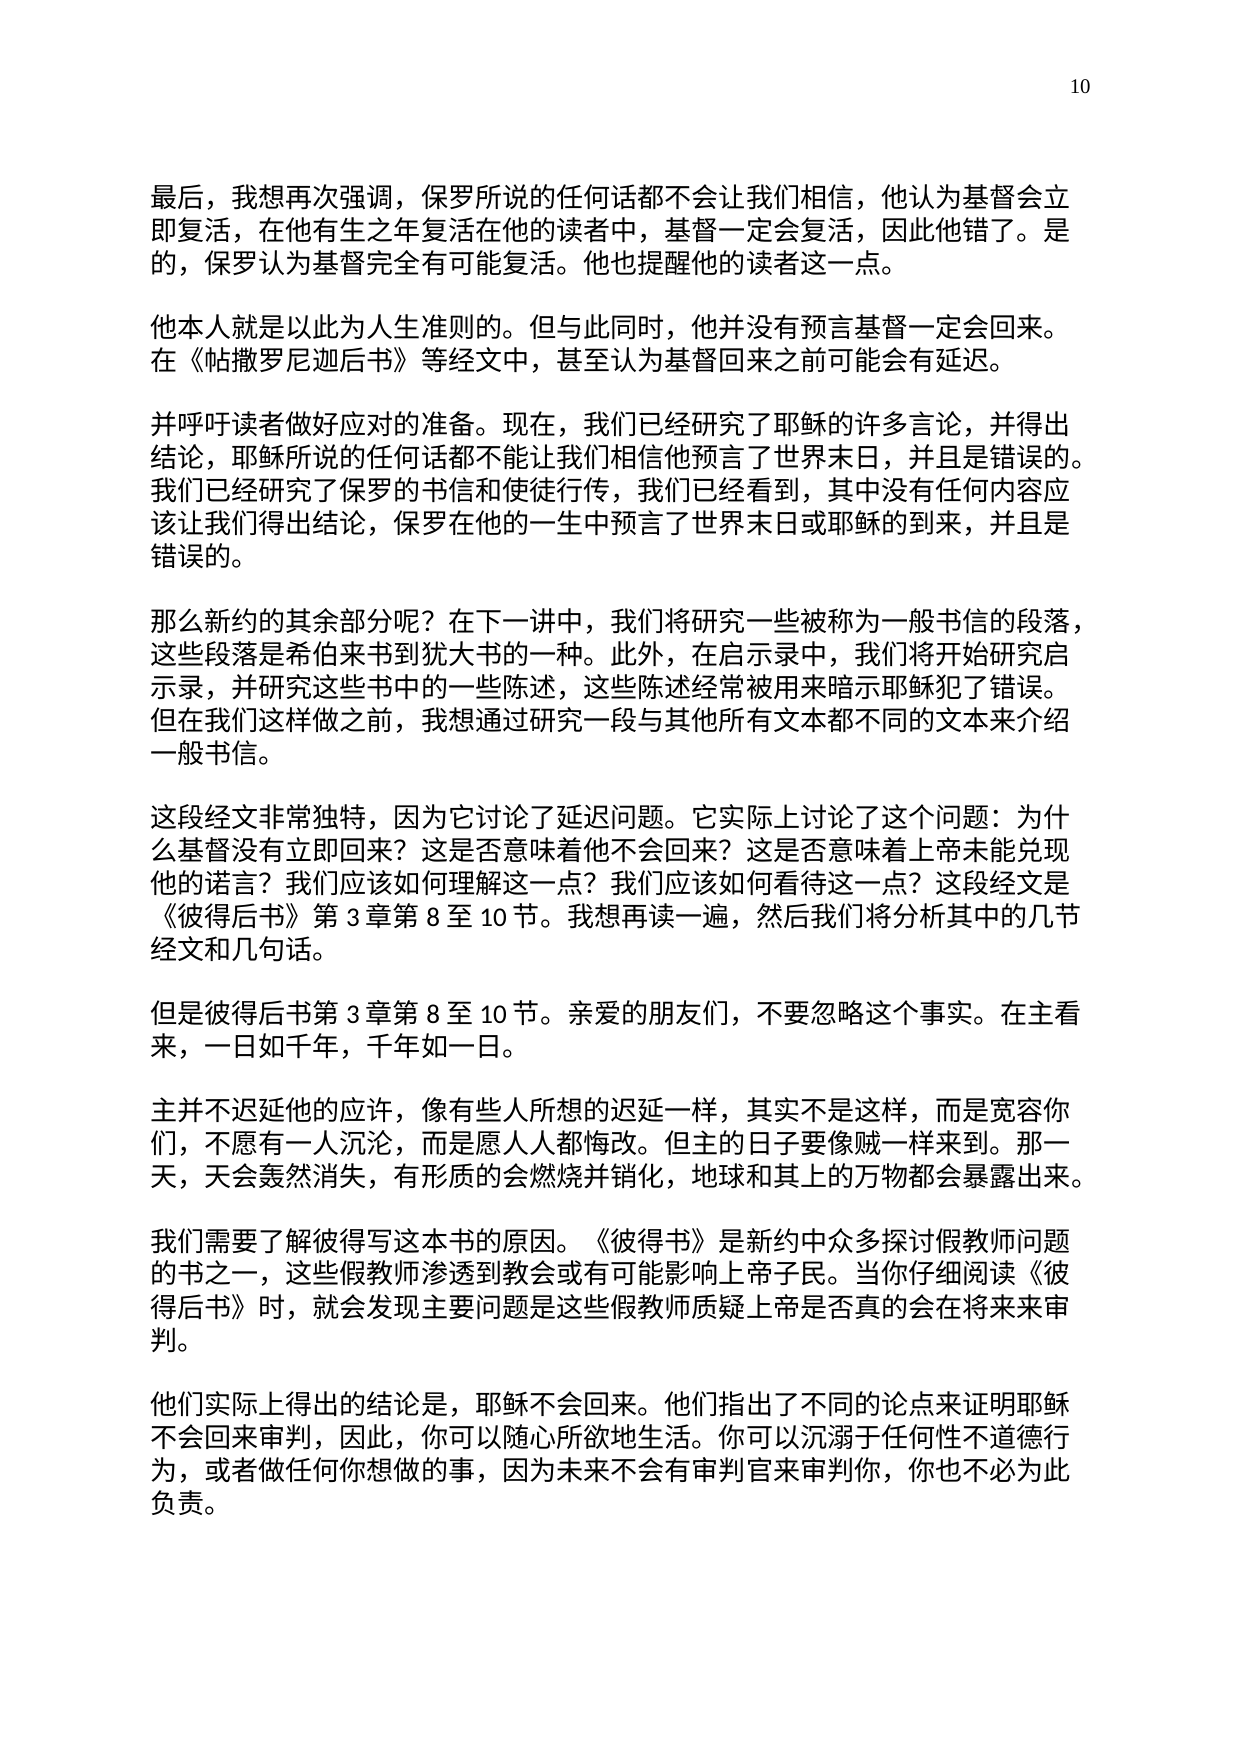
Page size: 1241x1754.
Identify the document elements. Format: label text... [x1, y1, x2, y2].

text 这段经文非常独特，因为它讨论了延迟问题。它实际上讨论了这个问题：为什么基督没有立即回来？这是否意味着他不会回来？这是否意味着上帝未能兑现他的诺言？我们应该如何理解这一点？我们应该如何看待这一点？这段经文是《彼得后书》第 3 章第 8 至 10 节。我想再读一遍，然后我们将分析其中的几节经文和几句话。 [150, 801, 1090, 966]
text 他本人就是以此为人生准则的。但与此同时，他并没有预言基督一定会回来。在《帖撒罗尼迦后书》等经文中，甚至认为基督回来之前可能会有延迟。 [150, 311, 1090, 377]
text 最后，我想再次强调，保罗所说的任何话都不会让我们相信，他认为基督会立即复活，在他有生之年复活在他的读者中，基督一定会复活，因此他错了。是的，保罗认为基督完全有可能复活。他也提醒他的读者这一点。 [150, 181, 1090, 280]
text 主并不迟延他的应许，像有些人所想的迟延一样，其实不是这样，而是宽容你们，不愿有一人沉沦，而是愿人人都悔改。但主的日子要像贼一样来到。那一天，天会轰然消失，有形质的会燃烧并销化，地球和其上的万物都会暴露出来。 [150, 1094, 1090, 1193]
text 我们需要了解彼得写这本书的原因。《彼得书》是新约中众多探讨假教师问题的书之一，这些假教师渗透到教会或有可能影响上帝子民。当你仔细阅读《彼得后书》时，就会发现主要问题是这些假教师质疑上帝是否真的会在将来来审判。 [150, 1225, 1090, 1357]
text 并呼吁读者做好应对的准备。现在，我们已经研究了耶稣的许多言论，并得出结论，耶稣所说的任何话都不能让我们相信他预言了世界末日，并且是错误的。我们已经研究了保罗的书信和使徒行传，我们已经看到，其中没有任何内容应该让我们得出结论，保罗在他的一生中预言了世界末日或耶稣的到来，并且是错误的。 [150, 408, 1090, 574]
text 他们实际上得出的结论是，耶稣不会回来。他们指出了不同的论点来证明耶稣不会回来审判，因此，你可以随心所欲地生活。你可以沉溺于任何性不道德行为，或者做任何你想做的事，因为未来不会有审判官来审判你，你也不必为此负责。 [150, 1388, 1090, 1520]
text 那么新约的其余部分呢？在下一讲中，我们将研究一些被称为一般书信的段落，这些段落是希伯来书到犹大书的一种。此外，在启示录中，我们将开始研究启示录，并研究这些书中的一些陈述，这些陈述经常被用来暗示耶稣犯了错误。但在我们这样做之前，我想通过研究一段与其他所有文本都不同的文本来介绍一般书信。 [150, 605, 1090, 770]
text 但是彼得后书第 3 章第 8 至 10 节。亲爱的朋友们，不要忽略这个事实。在主看来，一日如千年，千年如一日。 [150, 997, 1090, 1063]
